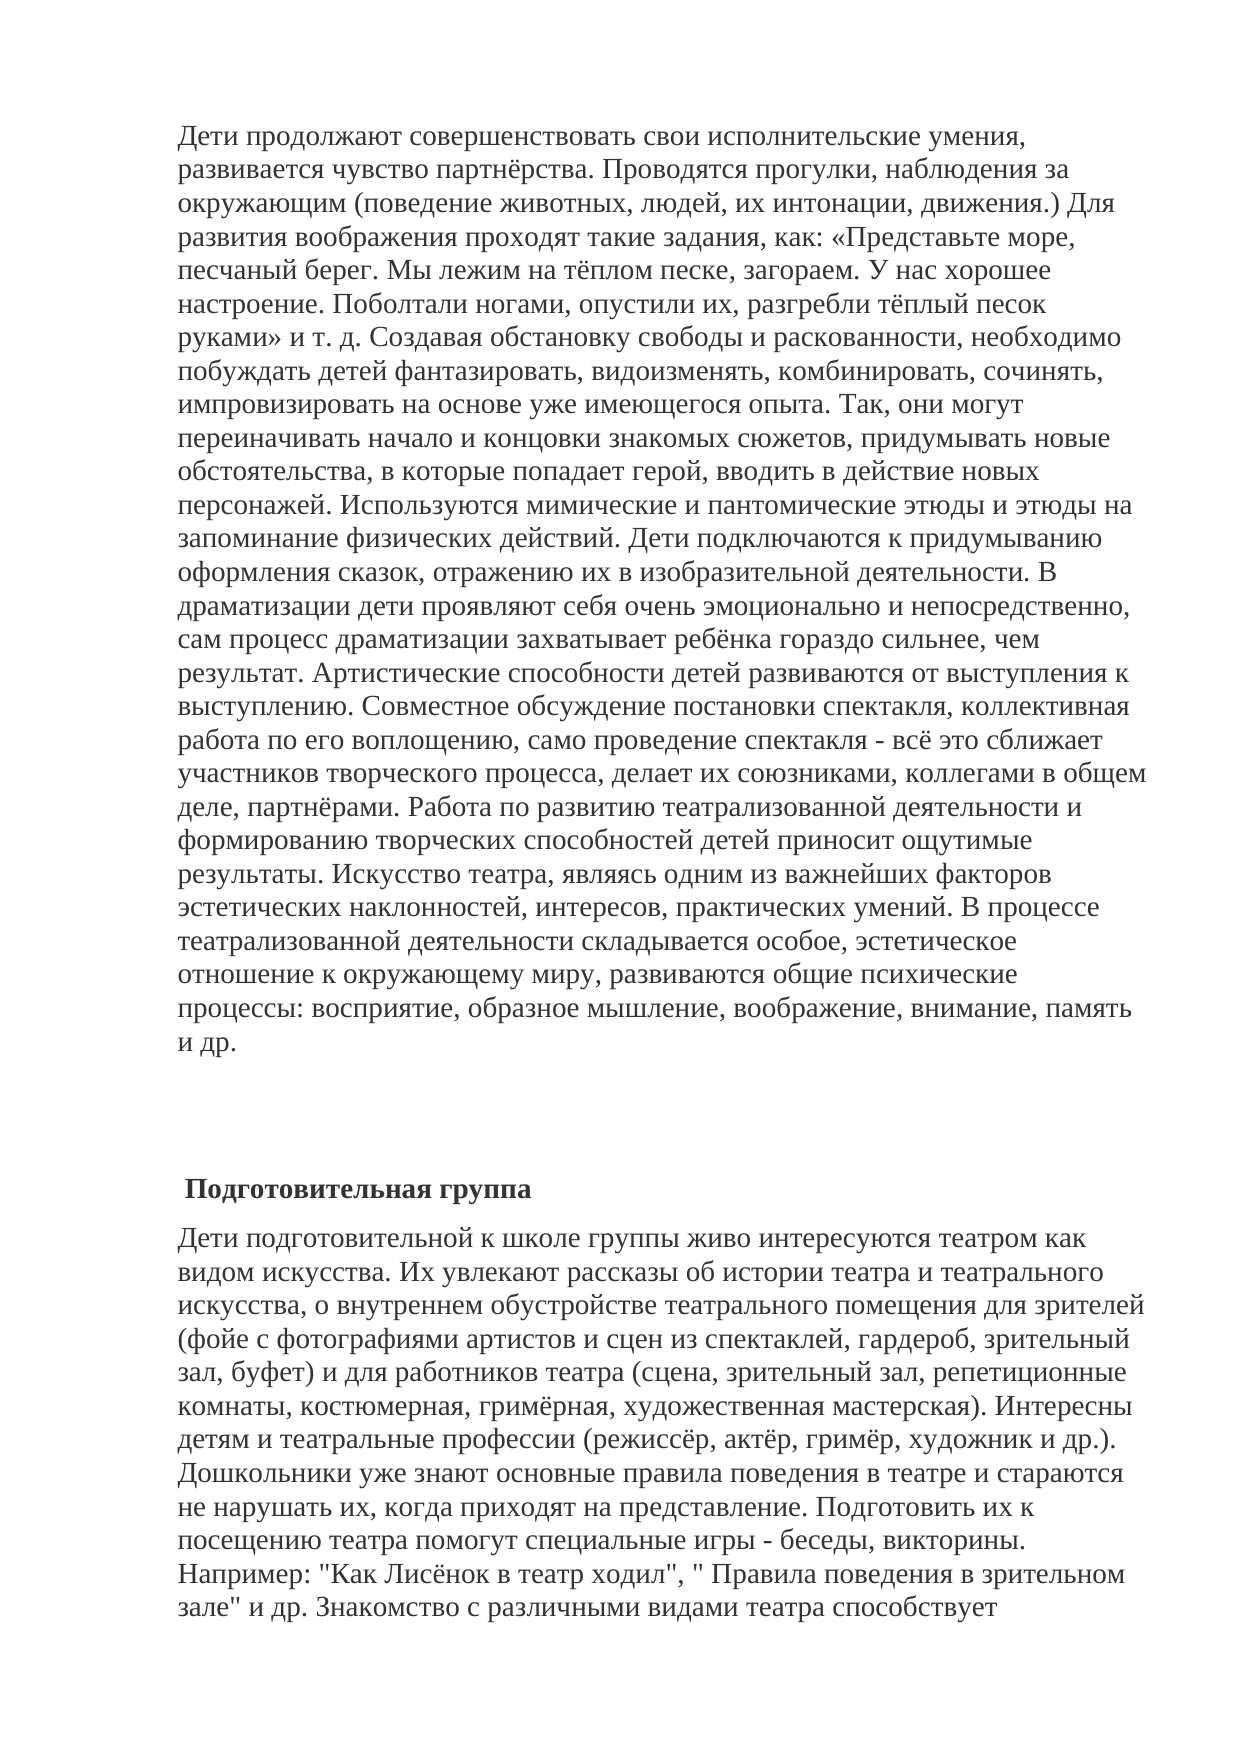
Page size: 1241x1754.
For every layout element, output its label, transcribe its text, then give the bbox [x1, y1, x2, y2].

text Дети продолжают совершенствовать свои исполнительские умения, развивается чувство партнёрства. Проводятся прогулки, наблюдения за окружающим (поведение животных, людей, их интонации, движения.) Для развития воображения проходят такие задания, как: «Представьте море, песчаный берег. Мы лежим на тёплом песке, загораем. У нас хорошее настроение. Поболтали ногами, опустили их, разгребли тёплый песок руками» и т. д. Создавая обстановку свободы и раскованности, необходимо побуждать детей фантазировать, видоизменять, комбинировать, сочинять, импровизировать на основе уже имеющегося опыта. Так, они могут переиначивать начало и концовки знакомых сюжетов, придумывать новые обстоятельства, в которые попадает герой, вводить в действие новых персонажей. Используются мимические и пантомические этюды и этюды на запоминание физических действий. Дети подключаются к придумыванию оформления сказок, отражению их в изобразительной деятельности. В драматизации дети проявляют себя очень эмоционально и непосредственно, сам процесс драматизации захватывает ребёнка гораздо сильнее, чем результат. Артистические способности детей развиваются от выступления к выступлению. Совместное обсуждение постановки спектакля, коллективная работа по его воплощению, само проведение спектакля - всё это сближает участников творческого процесса, делает их союзниками, коллегами в общем деле, партнёрами. Работа по развитию театрализованной деятельности и формированию творческих способностей детей приносит ощутимые результаты. Искусство театра, являясь одним из важнейших факторов эстетических наклонностей, интересов, практических умений. В процессе театрализованной деятельности складывается особое, эстетическое отношение к окружающему миру, развиваются общие психические процессы: восприятие, образное мышление, воображение, внимание, память и др. [177, 118, 1152, 1057]
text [177, 1220, 1152, 1623]
text Подготовительная группа [177, 1171, 1152, 1205]
